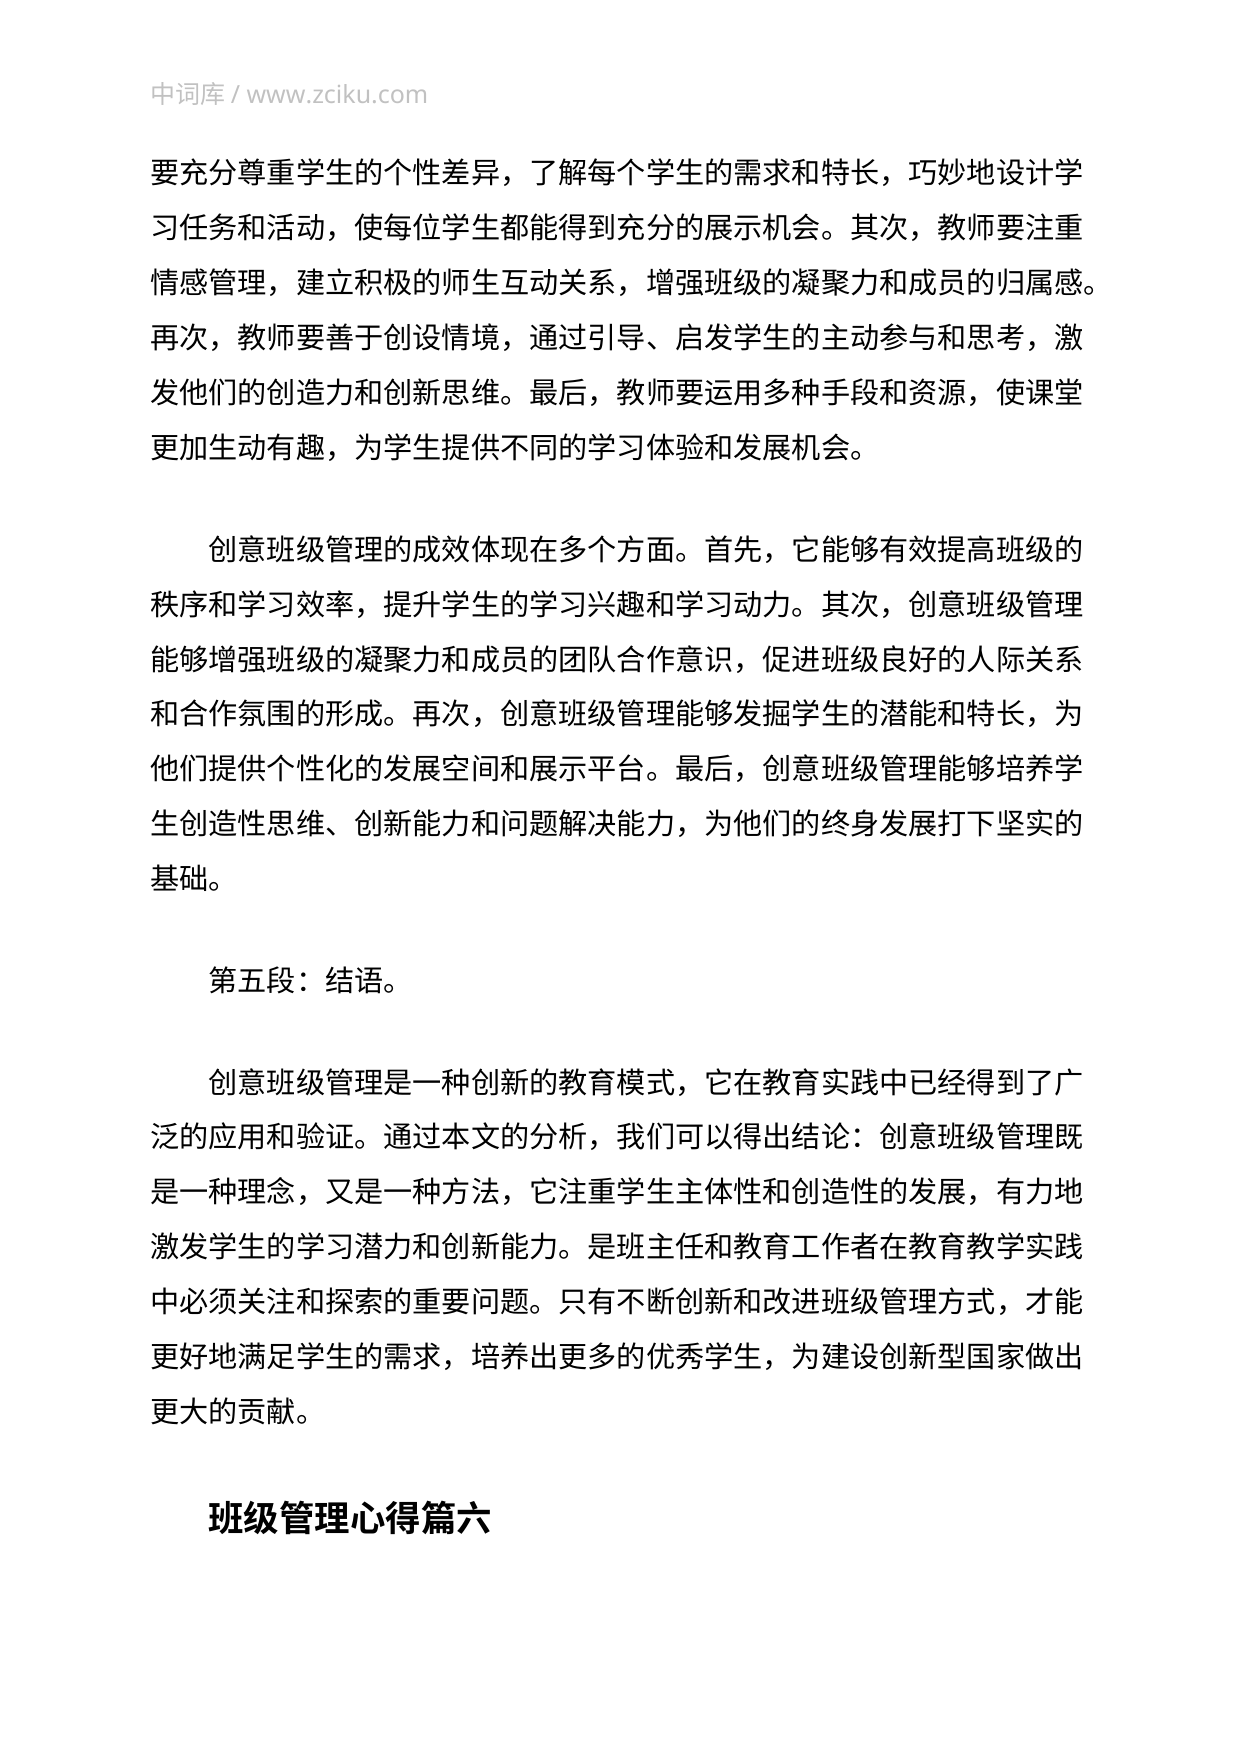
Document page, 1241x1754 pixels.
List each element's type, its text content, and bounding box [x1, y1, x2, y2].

text 班级管理心得篇六 [150, 1490, 1090, 1542]
text 创意班级管理是一种创新的教育模式，它在教育实践中已经得到了广泛的应用和验证。通过本文的分析，我们可以得出结论：创意班级管理既是一种理念，又是一种方法，它注重学生主体性和创造性的发展，有力地激发学生的学习潜力和创新能力。是班主任和教育工作者在教育教学实践中必须关注和探索的重要问题。只有不断创新和改进班级管理方式，才能更好地满足学生的需求，培养出更多的优秀学生，为建设创新型国家做出更大的贡献。 [150, 1059, 1090, 1431]
text 第五段：结语。 [150, 957, 1090, 1000]
text 创意班级管理的成效体现在多个方面。首先，它能够有效提高班级的秩序和学习效率，提升学生的学习兴趣和学习动力。其次，创意班级管理能够增强班级的凝聚力和成员的团队合作意识，促进班级良好的人际关系和合作氛围的形成。再次，创意班级管理能够发掘学生的潜能和特长，为他们提供个性化的发展空间和展示平台。最后，创意班级管理能够培养学生创造性思维、创新能力和问题解决能力，为他们的终身发展打下坚实的基础。 [150, 526, 1090, 898]
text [150, 150, 1090, 467]
